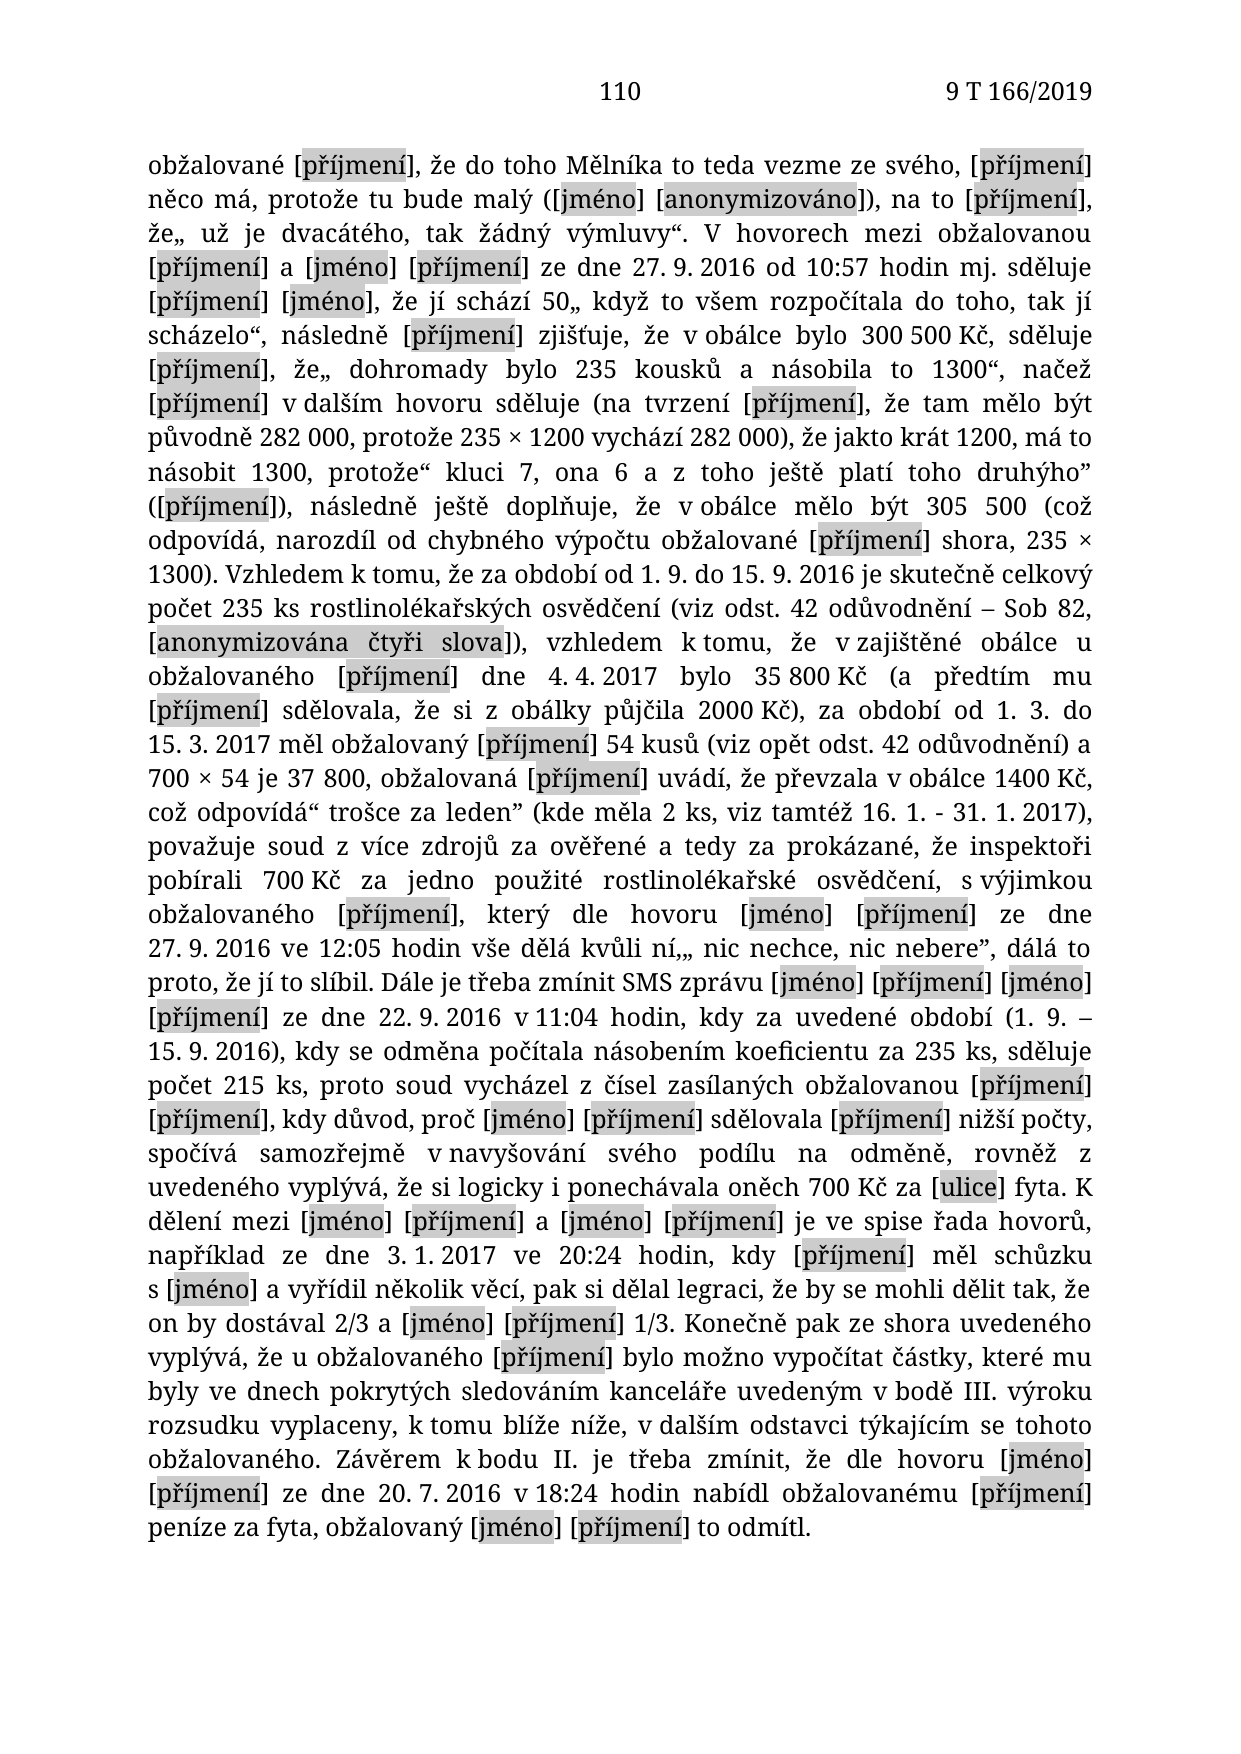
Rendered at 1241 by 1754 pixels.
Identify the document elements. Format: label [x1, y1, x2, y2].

text [148, 148, 1093, 1544]
